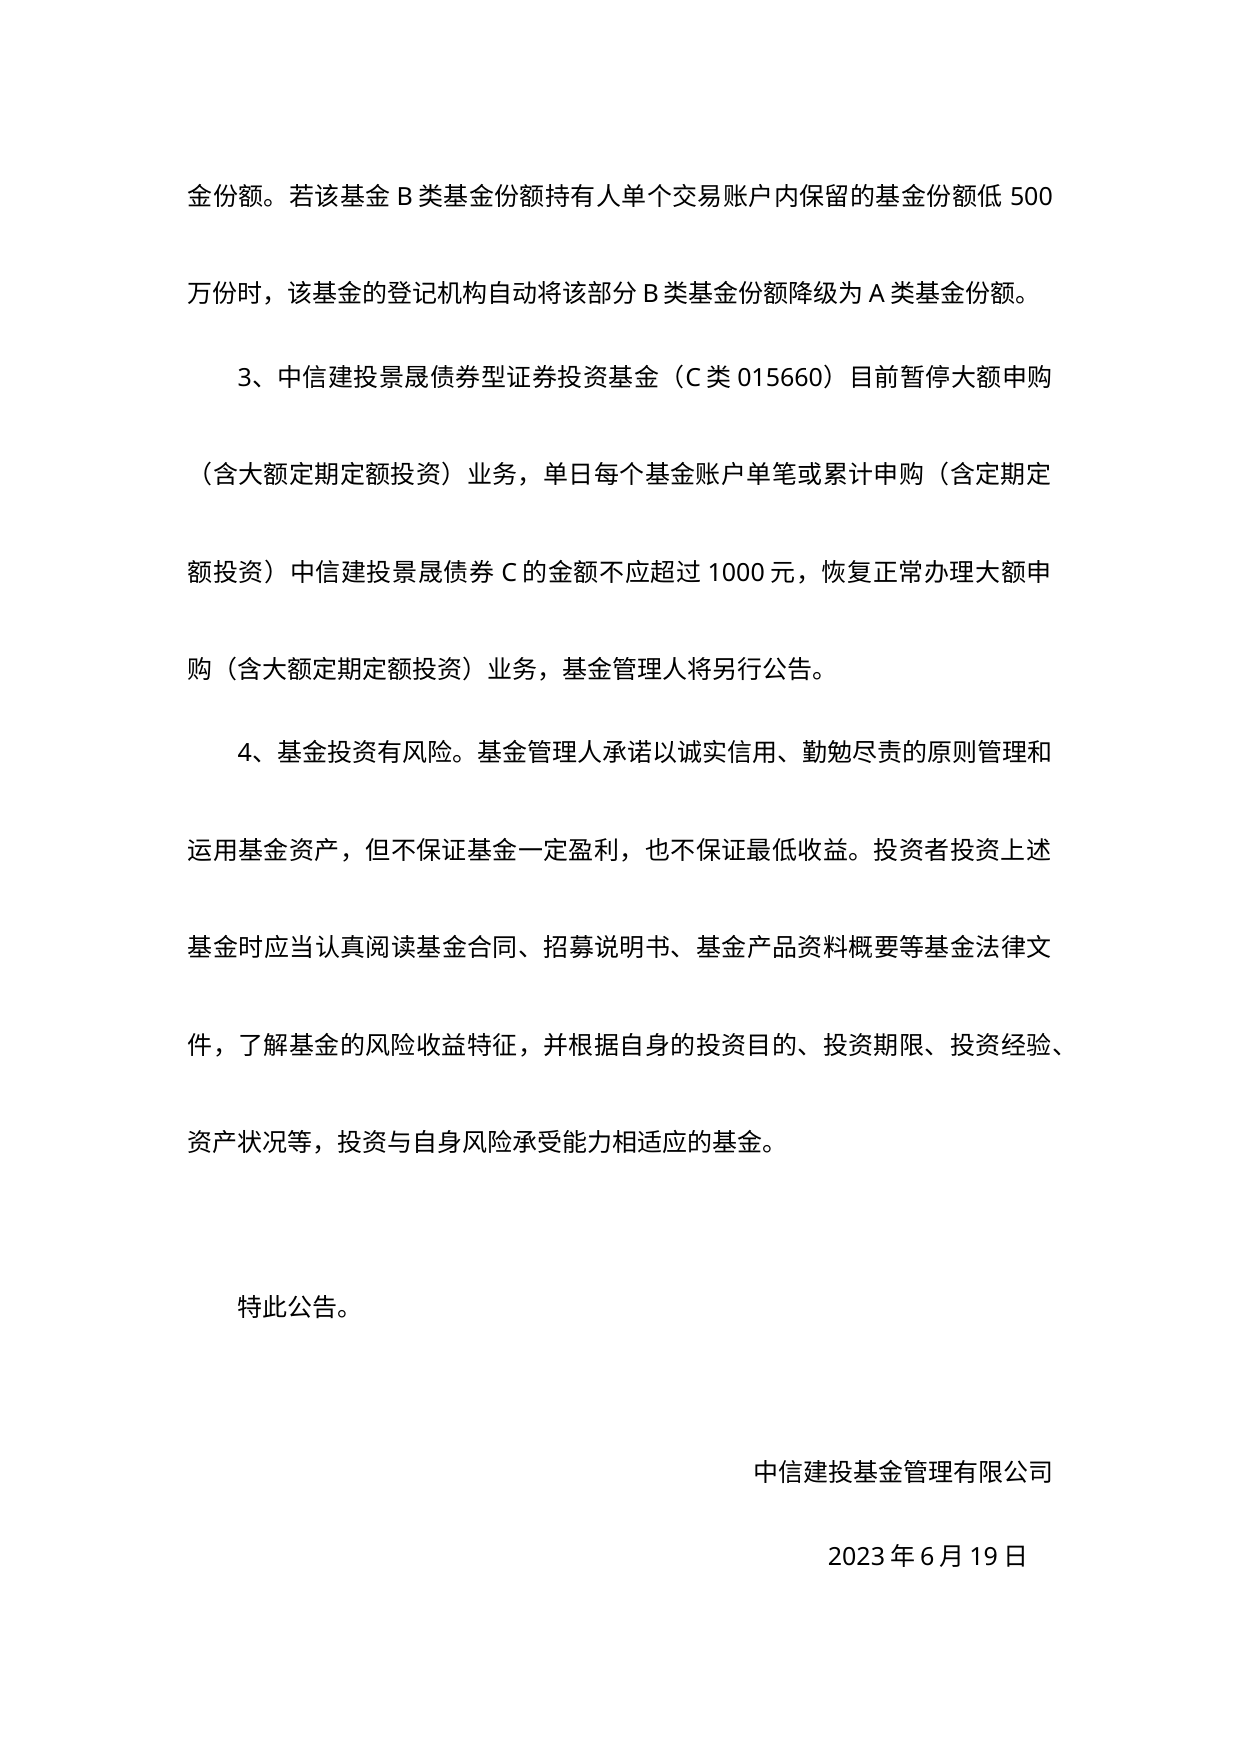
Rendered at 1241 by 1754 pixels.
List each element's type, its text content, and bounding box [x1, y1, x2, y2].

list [187, 162, 1053, 324]
text 2023年6月19日 [187, 1522, 1028, 1587]
list 基金投资有风险。基金管理人承诺以诚实信用、勤勉尽责的原则管理和运用基金资产，但不保证基金一定盈利，也不保证最低收益。投资者投资上述基金时应当认真阅读基金合同、招募说明书、基金产品资料概要等基金法律文件，了解基金的风险收益特征，并根据自身的投资目的、投资期限、投资经验、资产状况等，投资与自身风险承受能力相适应的基金。 [187, 718, 1053, 1173]
text 中信建投基金管理有限公司 [187, 1438, 1053, 1503]
list 中信建投景晟债券型证券投资基金（C类015660）目前暂停大额申购（含大额定期定额投资）业务，单日每个基金账户单笔或累计申购（含定期定额投资）中信建投景晟债券C的金额不应超过1000元，恢复正常办理大额申购（含大额定期定额投资）业务，基金管理人将另行公告。 [187, 343, 1053, 700]
text 特此公告。 [187, 1273, 1053, 1338]
